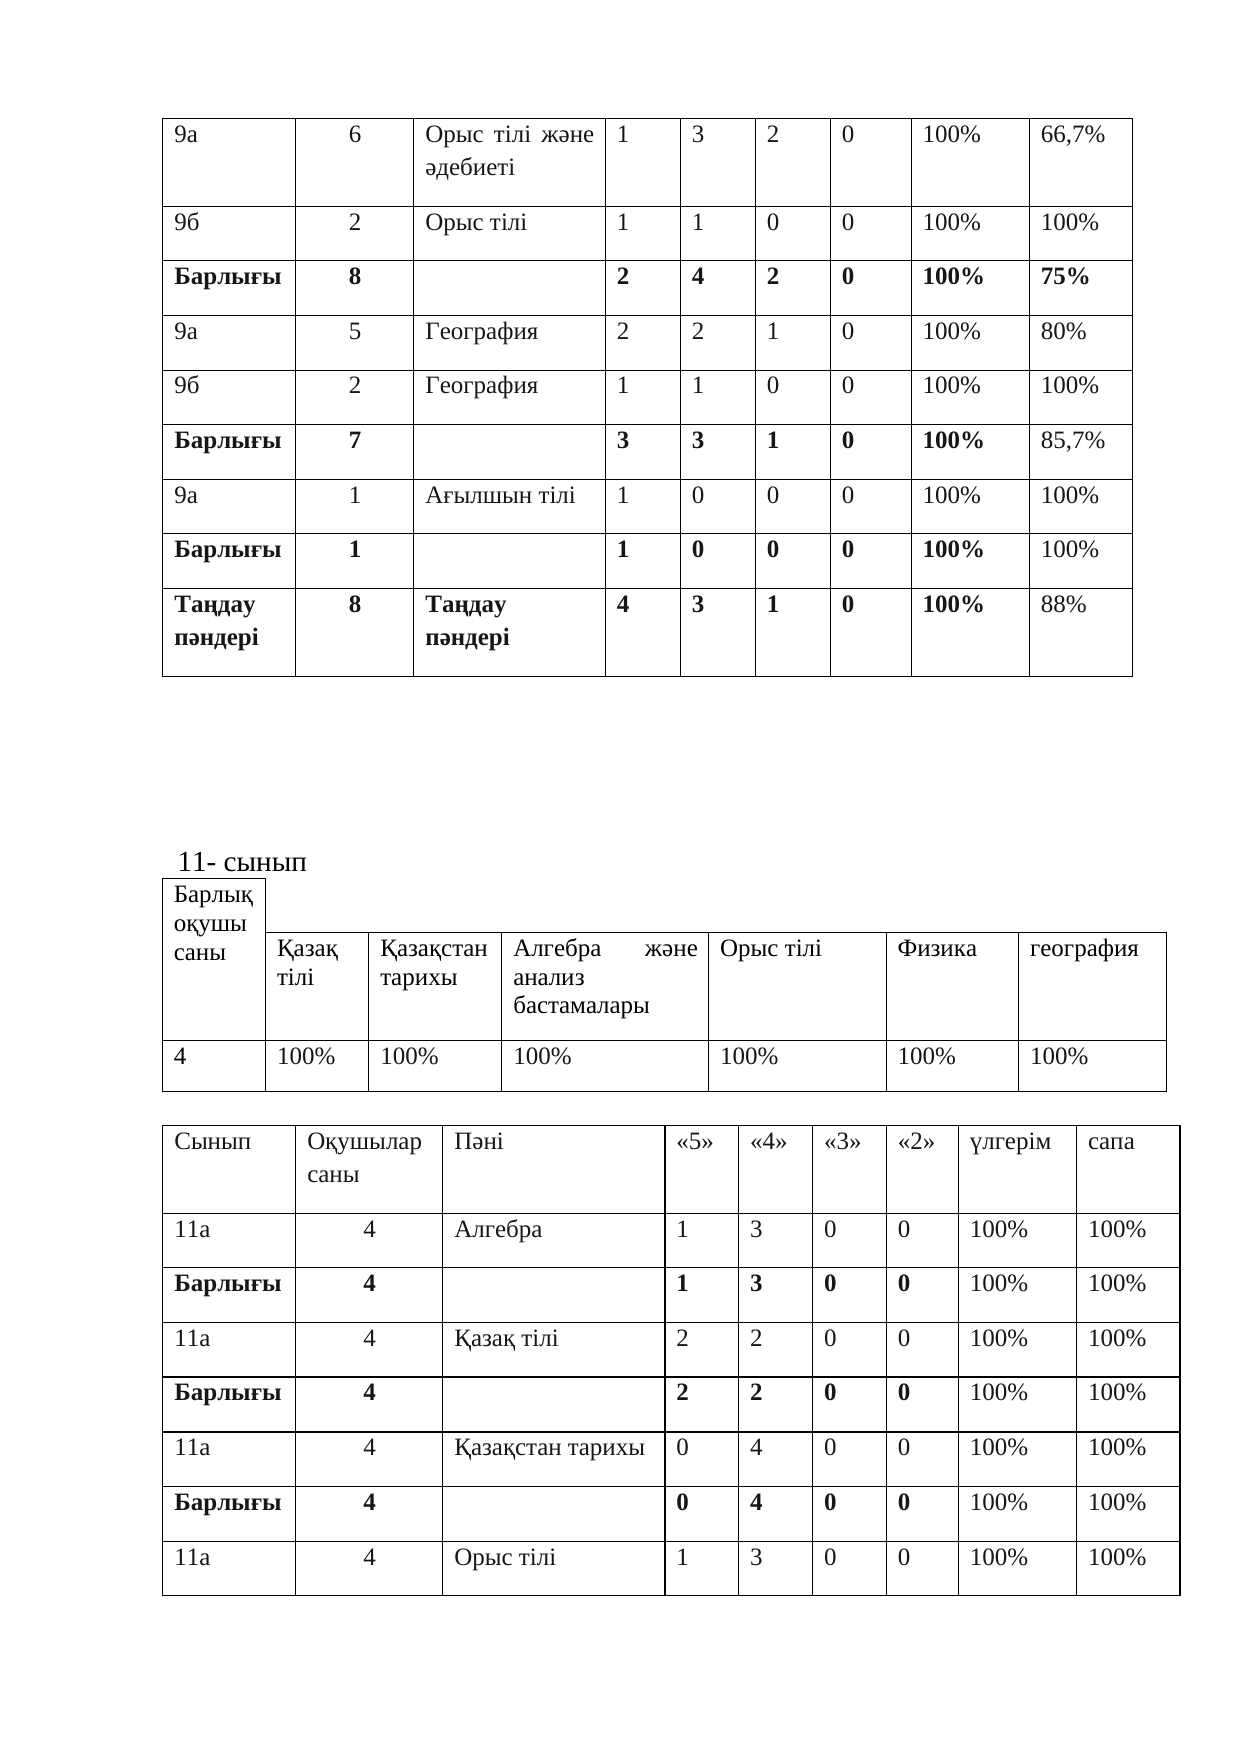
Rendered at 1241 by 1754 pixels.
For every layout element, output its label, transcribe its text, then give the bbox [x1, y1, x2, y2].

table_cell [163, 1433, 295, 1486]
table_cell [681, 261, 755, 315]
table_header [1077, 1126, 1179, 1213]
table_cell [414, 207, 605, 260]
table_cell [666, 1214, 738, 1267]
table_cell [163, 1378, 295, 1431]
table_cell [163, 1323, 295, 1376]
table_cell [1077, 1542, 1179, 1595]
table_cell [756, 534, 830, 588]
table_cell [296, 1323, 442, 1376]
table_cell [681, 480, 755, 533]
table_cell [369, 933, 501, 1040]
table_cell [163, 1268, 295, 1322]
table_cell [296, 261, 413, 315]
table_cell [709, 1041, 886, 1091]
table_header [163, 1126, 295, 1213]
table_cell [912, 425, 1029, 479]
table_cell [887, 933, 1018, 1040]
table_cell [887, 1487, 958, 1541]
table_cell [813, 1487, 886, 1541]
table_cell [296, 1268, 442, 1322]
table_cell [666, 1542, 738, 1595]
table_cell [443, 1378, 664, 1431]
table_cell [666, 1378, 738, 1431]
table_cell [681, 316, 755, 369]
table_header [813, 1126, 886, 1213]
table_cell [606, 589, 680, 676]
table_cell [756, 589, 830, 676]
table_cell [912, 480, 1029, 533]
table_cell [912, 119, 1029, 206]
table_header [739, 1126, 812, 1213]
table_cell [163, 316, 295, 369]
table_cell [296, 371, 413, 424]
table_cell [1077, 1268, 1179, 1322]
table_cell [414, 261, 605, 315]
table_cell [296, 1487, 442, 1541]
text 11- сынып [177, 844, 1152, 878]
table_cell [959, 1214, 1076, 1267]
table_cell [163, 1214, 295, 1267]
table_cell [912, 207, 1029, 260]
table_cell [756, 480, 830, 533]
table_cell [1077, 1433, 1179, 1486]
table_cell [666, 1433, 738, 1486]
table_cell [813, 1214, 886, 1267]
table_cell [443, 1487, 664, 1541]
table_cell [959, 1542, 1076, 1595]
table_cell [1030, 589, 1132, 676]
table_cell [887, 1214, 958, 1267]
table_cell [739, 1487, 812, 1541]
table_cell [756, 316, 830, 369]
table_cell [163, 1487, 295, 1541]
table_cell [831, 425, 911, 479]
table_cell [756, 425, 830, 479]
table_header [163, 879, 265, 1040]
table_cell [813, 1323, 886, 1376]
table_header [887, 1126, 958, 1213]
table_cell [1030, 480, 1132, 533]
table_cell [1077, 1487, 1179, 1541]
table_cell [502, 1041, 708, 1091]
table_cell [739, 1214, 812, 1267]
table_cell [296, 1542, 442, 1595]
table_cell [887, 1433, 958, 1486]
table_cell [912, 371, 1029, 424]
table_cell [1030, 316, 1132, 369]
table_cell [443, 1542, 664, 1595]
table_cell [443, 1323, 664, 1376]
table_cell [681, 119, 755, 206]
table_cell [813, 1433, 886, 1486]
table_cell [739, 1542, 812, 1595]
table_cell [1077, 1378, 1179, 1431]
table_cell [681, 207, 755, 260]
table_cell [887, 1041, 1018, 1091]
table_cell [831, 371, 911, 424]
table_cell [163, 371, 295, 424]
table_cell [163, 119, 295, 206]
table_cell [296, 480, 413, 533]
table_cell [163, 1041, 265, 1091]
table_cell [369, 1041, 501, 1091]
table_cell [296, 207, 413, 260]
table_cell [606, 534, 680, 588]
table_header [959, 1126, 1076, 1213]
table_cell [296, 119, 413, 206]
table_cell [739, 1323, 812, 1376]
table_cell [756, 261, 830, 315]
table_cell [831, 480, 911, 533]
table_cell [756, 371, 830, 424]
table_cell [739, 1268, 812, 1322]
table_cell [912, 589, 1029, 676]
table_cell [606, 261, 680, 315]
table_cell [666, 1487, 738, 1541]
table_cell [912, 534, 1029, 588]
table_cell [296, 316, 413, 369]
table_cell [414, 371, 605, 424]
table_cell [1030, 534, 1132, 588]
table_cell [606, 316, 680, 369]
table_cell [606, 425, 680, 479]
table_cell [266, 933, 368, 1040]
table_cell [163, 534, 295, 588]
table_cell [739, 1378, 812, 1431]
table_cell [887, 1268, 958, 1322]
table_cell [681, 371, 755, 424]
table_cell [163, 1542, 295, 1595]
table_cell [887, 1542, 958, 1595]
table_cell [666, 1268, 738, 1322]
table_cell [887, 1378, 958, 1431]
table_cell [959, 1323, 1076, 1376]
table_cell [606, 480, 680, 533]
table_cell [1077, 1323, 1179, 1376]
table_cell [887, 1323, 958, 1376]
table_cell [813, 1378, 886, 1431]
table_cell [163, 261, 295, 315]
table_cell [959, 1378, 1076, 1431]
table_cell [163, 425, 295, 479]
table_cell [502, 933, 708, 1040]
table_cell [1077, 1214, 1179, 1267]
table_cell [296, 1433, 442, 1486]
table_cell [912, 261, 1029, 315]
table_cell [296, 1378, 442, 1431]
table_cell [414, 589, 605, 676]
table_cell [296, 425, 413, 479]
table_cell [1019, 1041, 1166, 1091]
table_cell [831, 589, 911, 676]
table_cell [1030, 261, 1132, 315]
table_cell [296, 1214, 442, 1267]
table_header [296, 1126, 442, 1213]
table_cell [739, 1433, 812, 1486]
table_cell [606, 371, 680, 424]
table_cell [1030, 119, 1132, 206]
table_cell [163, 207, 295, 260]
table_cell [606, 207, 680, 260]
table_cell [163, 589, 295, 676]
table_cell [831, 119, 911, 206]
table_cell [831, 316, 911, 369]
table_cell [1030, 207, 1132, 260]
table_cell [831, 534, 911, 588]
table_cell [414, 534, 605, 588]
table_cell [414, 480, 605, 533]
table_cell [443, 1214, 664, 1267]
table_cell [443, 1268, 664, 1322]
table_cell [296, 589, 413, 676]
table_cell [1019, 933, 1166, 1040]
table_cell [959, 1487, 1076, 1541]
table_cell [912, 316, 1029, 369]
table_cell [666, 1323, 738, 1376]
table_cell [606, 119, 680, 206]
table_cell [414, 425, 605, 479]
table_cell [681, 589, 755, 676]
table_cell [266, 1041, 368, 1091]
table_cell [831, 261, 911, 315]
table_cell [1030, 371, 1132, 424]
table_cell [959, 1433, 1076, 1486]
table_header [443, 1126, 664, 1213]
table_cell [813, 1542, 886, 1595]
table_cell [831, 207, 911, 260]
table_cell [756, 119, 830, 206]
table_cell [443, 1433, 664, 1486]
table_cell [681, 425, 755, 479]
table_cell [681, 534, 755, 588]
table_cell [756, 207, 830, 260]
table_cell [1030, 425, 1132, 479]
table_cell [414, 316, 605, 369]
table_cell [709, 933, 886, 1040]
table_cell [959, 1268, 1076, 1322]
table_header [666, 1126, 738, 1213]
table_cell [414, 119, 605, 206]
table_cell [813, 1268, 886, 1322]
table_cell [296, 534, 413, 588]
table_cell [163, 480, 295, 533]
